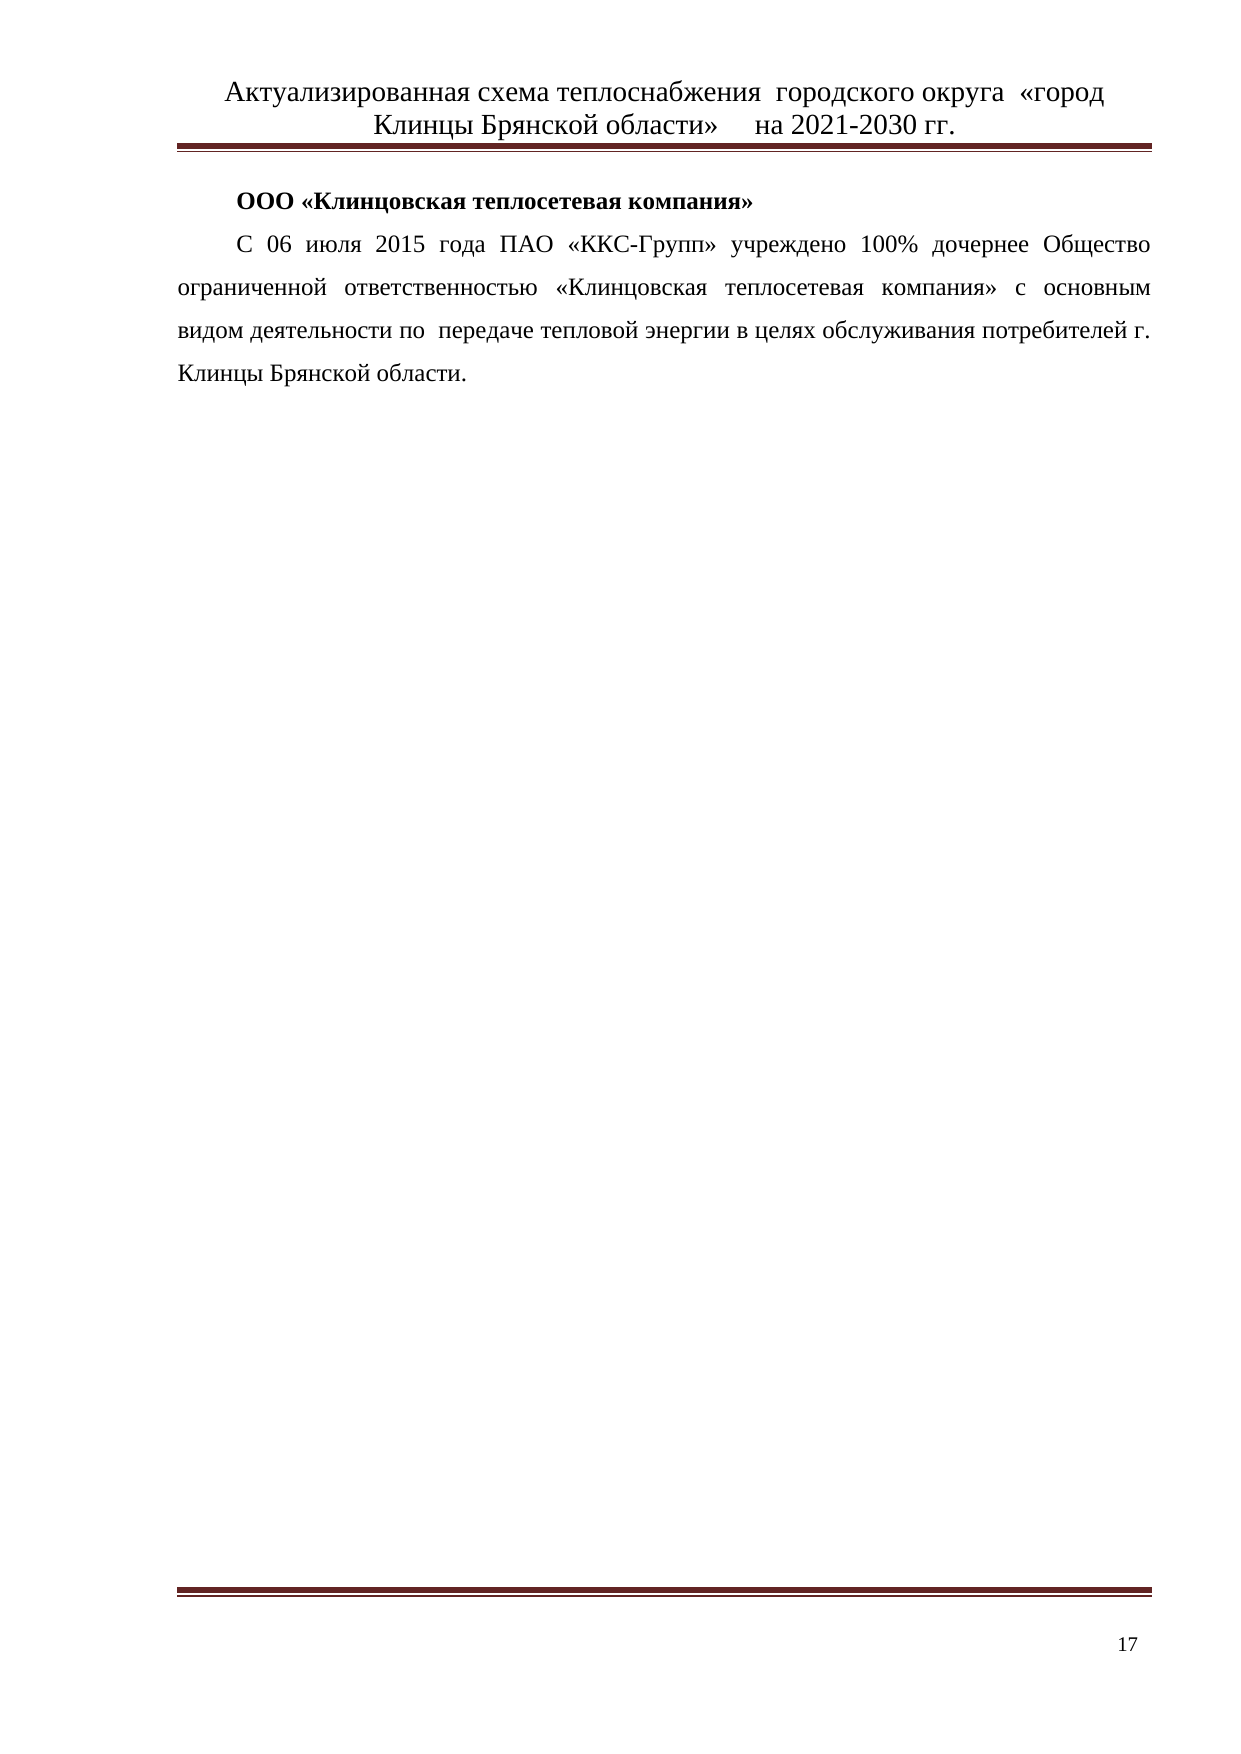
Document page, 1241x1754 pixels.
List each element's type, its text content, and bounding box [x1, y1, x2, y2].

text С 06 июля 2015 года ПАО «ККС-Групп» учреждено 100% дочернее Общество ограниченной ответственностью «Клинцовская теплосетевая компания» с основным видом деятельности по передаче тепловой энергии в целях обслуживания потребителей г. Клинцы Брянской области. [177, 229, 1152, 387]
text ООО «Клинцовская теплосетевая компания» [177, 186, 1152, 214]
